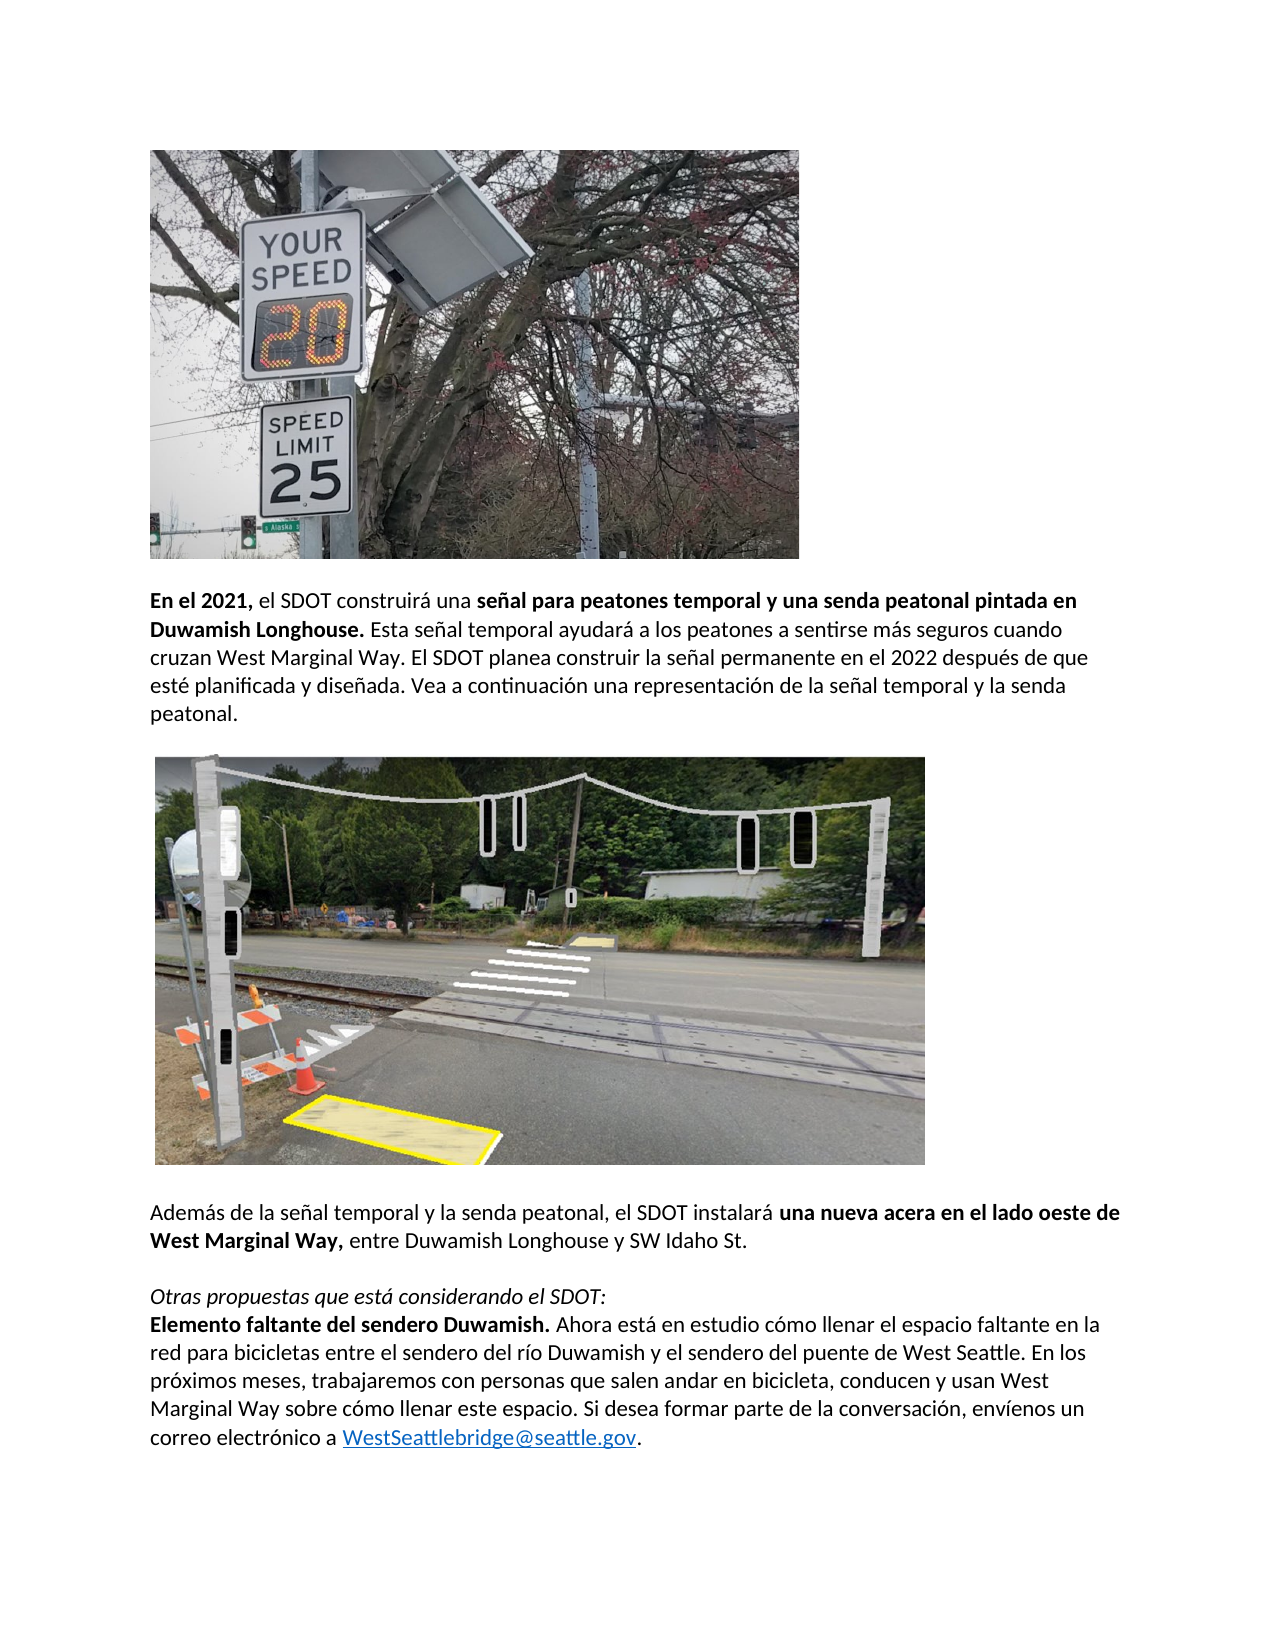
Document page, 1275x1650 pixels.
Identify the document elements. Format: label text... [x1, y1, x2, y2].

text Elemento faltante del sendero Duwamish. Ahora está en estudio cómo llenar el espacio faltante en la red para bicicletas entre el sendero del río Duwamish y el sendero del puente de West Seattle. En los próximos meses, trabajaremos con personas que salen andar en bicicleta, conducen y usan West Marginal Way sobre cómo llenar este espacio. Si desea formar parte de la conversación, envíenos un correo electrónico a WestSeattlebridge@seattle.gov. [150, 1311, 1125, 1451]
text En el 2021, el SDOT construirá una señal para peatones temporal y una senda peatonal pintada en Duwamish Longhouse. Esta señal temporal ayudará a los peatones a sentirse más seguros cuando cruzan West Marginal Way. El SDOT planea construir la señal permanente en el 2022 después de que esté planificada y diseñada. Vea a continuación una representación de la señal temporal y la senda peatonal. [150, 587, 1125, 727]
picture [150, 150, 800, 559]
text Otras propuestas que está considerando el SDOT: [150, 1282, 1125, 1311]
text Además de la señal temporal y la senda peatonal, el SDOT instalará una nueva acera en el lado oeste de West Marginal Way, entre Duwamish Longhouse y SW Idaho St. [150, 1198, 1125, 1254]
picture [155, 754, 925, 1165]
